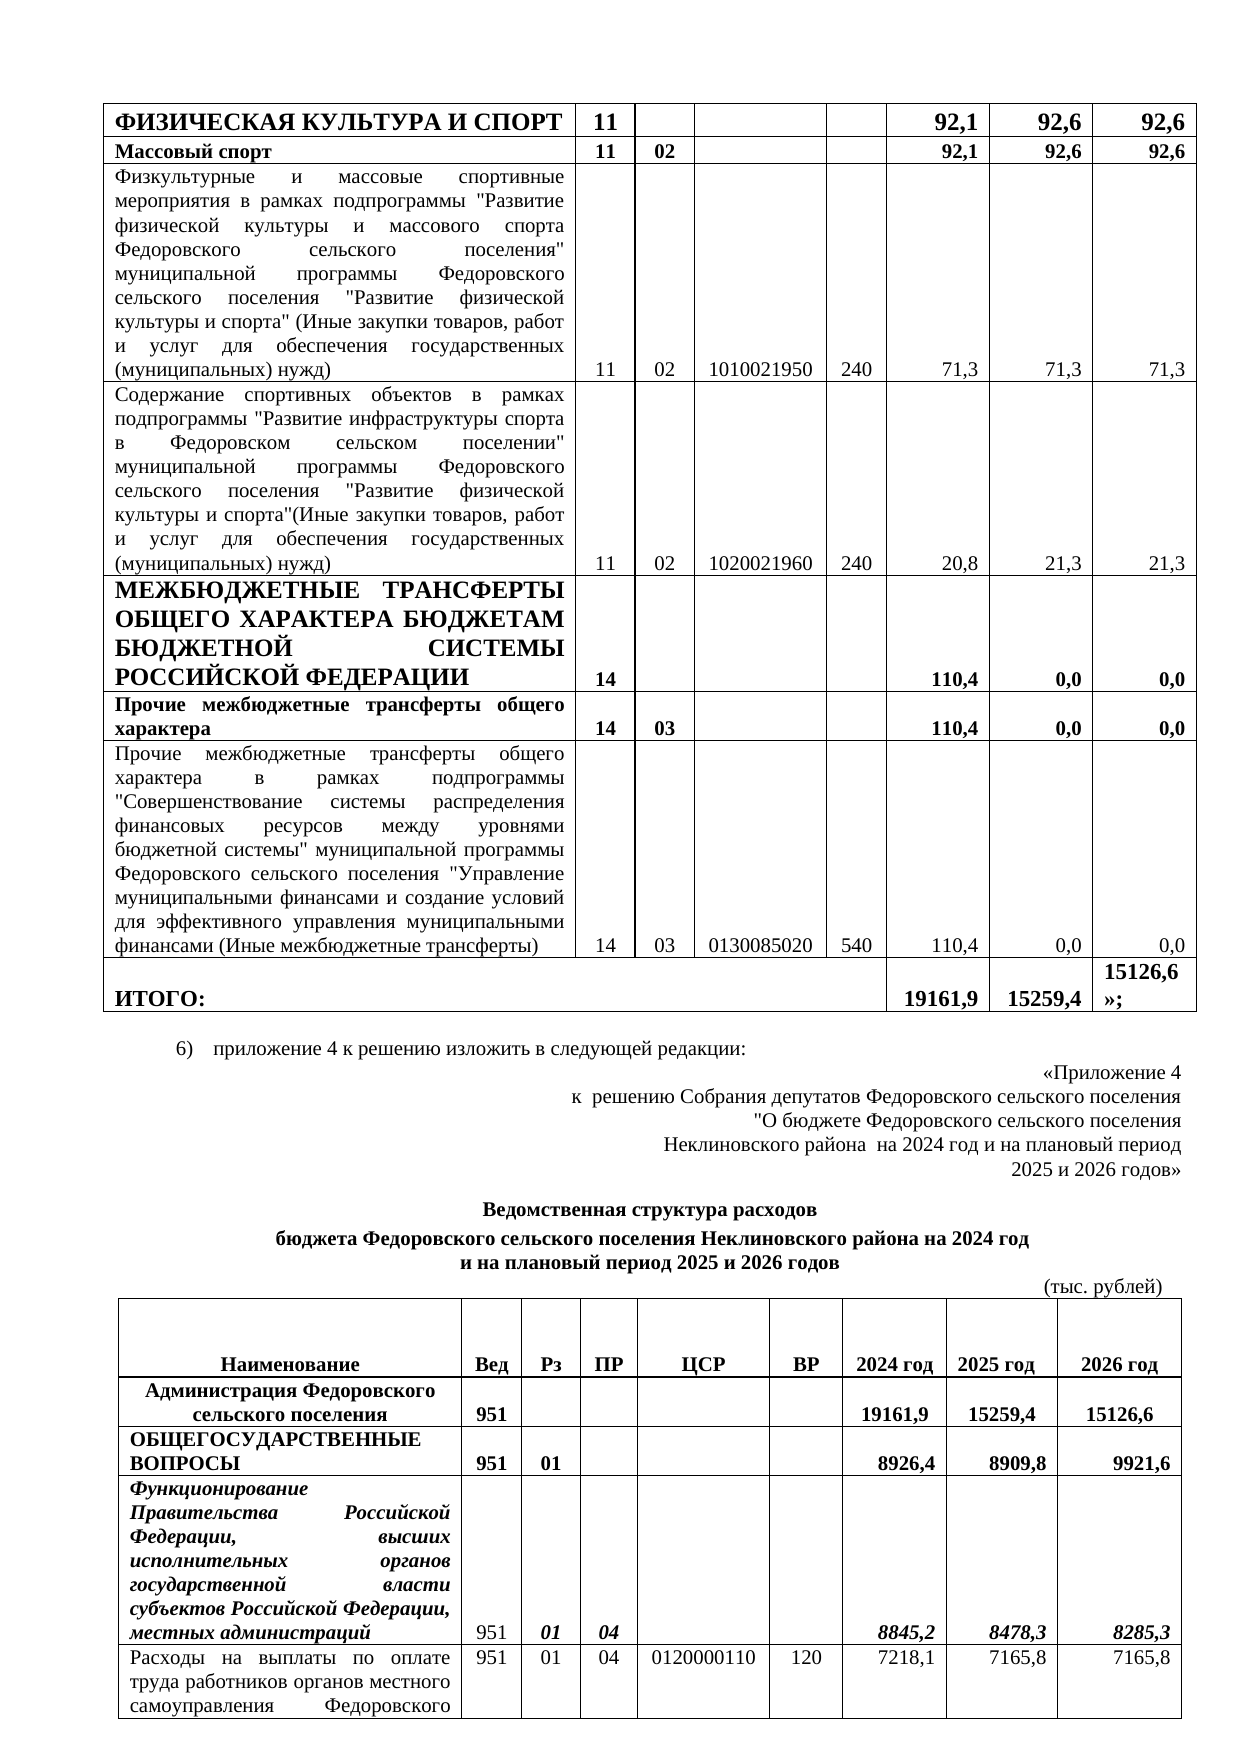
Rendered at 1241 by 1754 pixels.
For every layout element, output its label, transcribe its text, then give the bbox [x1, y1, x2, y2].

table_cell 951 [462, 1645, 521, 1717]
table_cell Массовый спорт [104, 137, 575, 163]
table_cell 01 [522, 1427, 580, 1475]
text «Приложение 4 [118, 1060, 1181, 1084]
table_cell 0,0 [1093, 741, 1196, 957]
table_cell 92,6 [990, 137, 1092, 163]
table_cell Прочие межбюджетные трансферты общего характера в рамках подпрограммы "Совершенствование системы распределения финансовых ресурсов между уровнями бюджетной системы" муниципальной программы Федоровского сельского поселения "Управление муниципальными финансами и создание условий для эффективного управления муниципальными финансами (Иные межбюджетные трансферты) [104, 741, 575, 957]
table_cell [695, 137, 826, 163]
table_cell 71,3 [990, 164, 1092, 381]
table_cell 92,6 [1093, 104, 1196, 136]
table_cell 951 [462, 1476, 521, 1644]
table_cell и на плановый период 2025 и 2026 годов (тыс. рублей) [118, 1250, 1181, 1298]
table_cell ФИЗИЧЕСКАЯ КУЛЬТУРА И СПОРТ [104, 104, 575, 136]
table_cell [638, 1427, 769, 1475]
table_cell 92,6 [1093, 137, 1196, 163]
table_cell 21,3 [990, 382, 1092, 574]
table_cell Прочие межбюджетные трансферты общего характера [104, 692, 575, 740]
table_cell 0130085020 [695, 741, 826, 957]
table_cell 240 [827, 382, 886, 574]
table_cell [827, 137, 886, 163]
table_cell 14 [576, 741, 634, 957]
table_cell [522, 1378, 580, 1426]
table_cell ВР [770, 1299, 842, 1376]
table_cell ОБЩЕГОСУДАРСТВЕННЫЕ ВОПРОСЫ [119, 1427, 461, 1475]
table_cell 7165,8 [947, 1645, 1057, 1717]
table_cell 0,0 [990, 741, 1092, 957]
table_cell 14 [576, 692, 634, 740]
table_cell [119, 1645, 461, 1717]
table_cell 11 [576, 104, 634, 136]
table_cell Администрация Федоровского сельского поселения [119, 1378, 461, 1426]
table_cell 9921,6 [1058, 1427, 1181, 1475]
table_cell 7218,1 [843, 1645, 946, 1717]
table_cell [581, 1378, 637, 1426]
table_cell 0,0 [990, 576, 1092, 691]
table_cell 1010021950 [695, 164, 826, 381]
table_cell 0120000110 [638, 1645, 769, 1717]
table_cell Содержание спортивных объектов в рамках подпрограммы "Развитие инфраструктуры спорта в Федоровском сельском поселении" муниципальной программы Федоровского сельского поселения "Развитие физической культуры и спорта"(Иные закупки товаров, работ и услуг для обеспечения государственных (муниципальных) нужд) [104, 382, 575, 574]
table_cell бюджета Федоровского сельского поселения Неклиновского района на 2024 год [118, 1221, 1181, 1250]
table_cell ЦСР [638, 1299, 769, 1376]
table_cell 01 [522, 1476, 580, 1644]
table_cell 110,4 [887, 576, 989, 691]
table_cell Функционирование Правительства Российской Федерации, высших исполнительных органов государственной власти субъектов Российской Федерации, местных администраций [119, 1476, 461, 1644]
table_cell 03 [636, 741, 694, 957]
list приложение 4 к решению изложить в следующей редакции: [176, 1036, 1181, 1060]
table_cell 8926,4 [843, 1427, 946, 1475]
table_cell [695, 576, 826, 691]
table_cell 2026 год [1058, 1299, 1181, 1376]
table_cell Наименование [119, 1299, 461, 1376]
table_cell Физкультурные и массовые спортивные мероприятия в рамках подпрограммы "Развитие физической культуры и массового спорта Федоровского сельского поселения" муниципальной программы Федоровского сельского поселения "Развитие физической культуры и спорта" (Иные закупки товаров, работ и услуг для обеспечения государственных (муниципальных) нужд) [104, 164, 575, 381]
table_cell 02 [636, 137, 694, 163]
table_cell [695, 104, 826, 136]
table_cell 04 [581, 1645, 637, 1717]
table_cell 8909,8 [947, 1427, 1057, 1475]
table_cell 15259,4 [990, 958, 1092, 1011]
table_cell 8478,3 [947, 1476, 1057, 1644]
table_cell Рз [522, 1299, 580, 1376]
table_cell 71,3 [1093, 164, 1196, 381]
table_cell 120 [770, 1645, 842, 1717]
table_cell 1020021960 [695, 382, 826, 574]
table_cell [770, 1378, 842, 1426]
table_cell 04 [581, 1476, 637, 1644]
table_cell 8845,2 [843, 1476, 946, 1644]
table_cell 02 [636, 382, 694, 574]
table_cell [770, 1427, 842, 1475]
table_cell МЕЖБЮДЖЕТНЫЕ ТРАНСФЕРТЫ ОБЩЕГО ХАРАКТЕРА БЮДЖЕТАМ БЮДЖЕТНОЙ СИСТЕМЫ РОССИЙСКОЙ ФЕДЕРАЦИИ [104, 576, 575, 691]
table_header Ведомственная структура расходов [118, 1181, 1181, 1221]
table_cell 20,8 [887, 382, 989, 574]
table_cell 14 [576, 576, 634, 691]
table_cell 15259,4 [947, 1378, 1057, 1426]
table_cell [581, 1427, 637, 1475]
text к решению Собрания депутатов Федоровского сельского поселения "О бюджете Федоровского сельского поселения Неклиновского района на 2024 год и на плановый период [118, 1084, 1181, 1156]
table_cell 2024 год [843, 1299, 946, 1376]
table_cell 15126,6»; [1093, 958, 1196, 1011]
table_cell [827, 576, 886, 691]
table_cell 11 [576, 164, 634, 381]
table_cell 92,6 [990, 104, 1092, 136]
table_cell 01 [522, 1645, 580, 1717]
table_cell 8285,3 [1058, 1476, 1181, 1644]
table_cell 02 [636, 164, 694, 381]
table_cell 19161,9 [843, 1378, 946, 1426]
table_cell 0,0 [1093, 576, 1196, 691]
table_cell 15126,6 [1058, 1378, 1181, 1426]
table_cell 240 [827, 164, 886, 381]
table_cell 92,1 [887, 137, 989, 163]
table_cell 110,4 [887, 741, 989, 957]
table_cell 0,0 [1093, 692, 1196, 740]
table_cell 540 [827, 741, 886, 957]
table_cell 19161,9 [887, 958, 989, 1011]
table_cell 11 [576, 137, 634, 163]
table_cell 03 [636, 692, 694, 740]
table_cell Вед [462, 1299, 521, 1376]
table_cell ИТОГО: [104, 958, 886, 1011]
table_cell [638, 1378, 769, 1426]
table_cell 0,0 [990, 692, 1092, 740]
text 2025 и 2026 годов» [118, 1156, 1181, 1181]
table_cell [636, 576, 694, 691]
table_cell 110,4 [887, 692, 989, 740]
table_cell 21,3 [1093, 382, 1196, 574]
table_cell 951 [462, 1378, 521, 1426]
table_cell [770, 1476, 842, 1644]
table_cell 7165,8 [1058, 1645, 1181, 1717]
table_cell [827, 104, 886, 136]
table_cell 71,3 [887, 164, 989, 381]
table_cell 92,1 [887, 104, 989, 136]
table_cell [636, 104, 694, 136]
table_cell ПР [581, 1299, 637, 1376]
table_cell 951 [462, 1427, 521, 1475]
table_cell 11 [576, 382, 634, 574]
table_cell 2025 год [947, 1299, 1057, 1376]
table_cell [695, 692, 826, 740]
table_cell [827, 692, 886, 740]
table_cell [638, 1476, 769, 1644]
